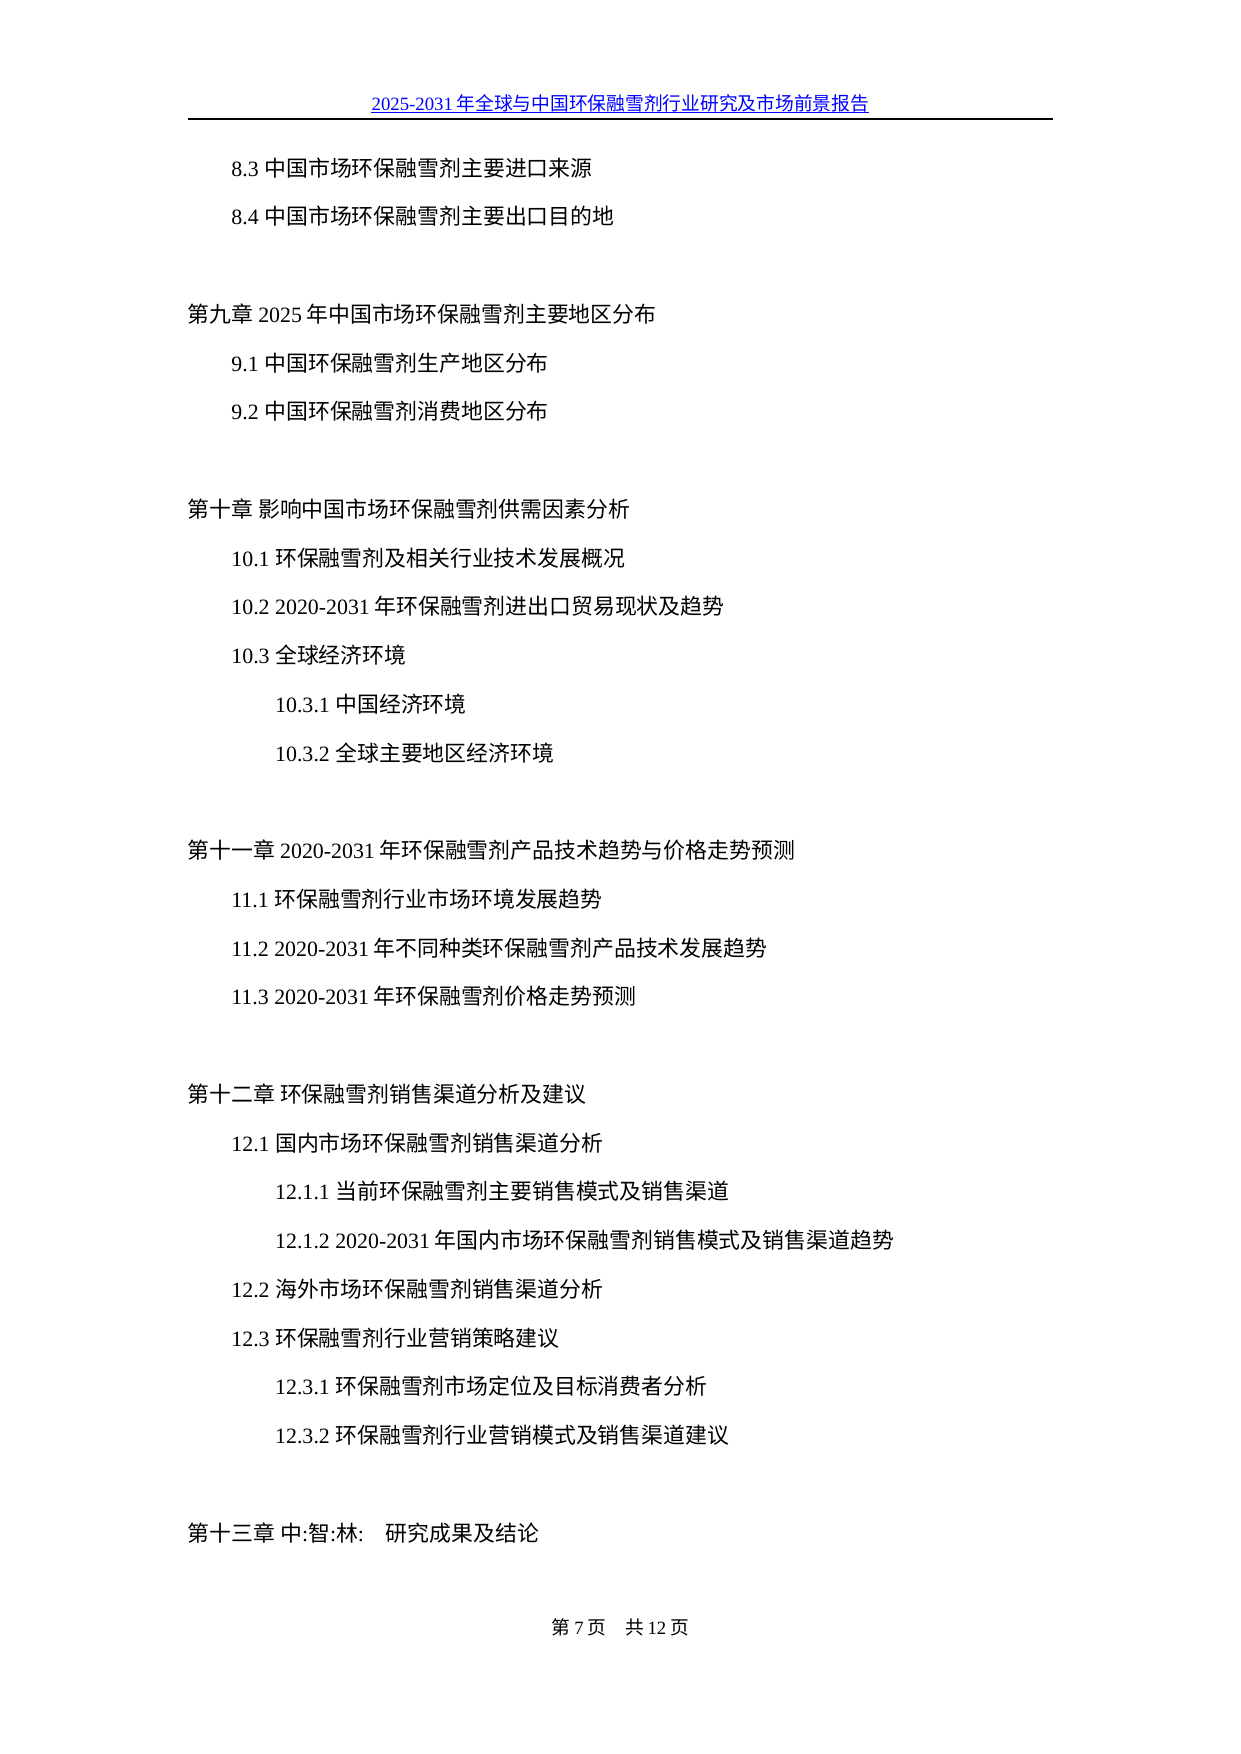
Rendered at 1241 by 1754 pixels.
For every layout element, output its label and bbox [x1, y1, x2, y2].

text [187, 150, 1053, 1548]
